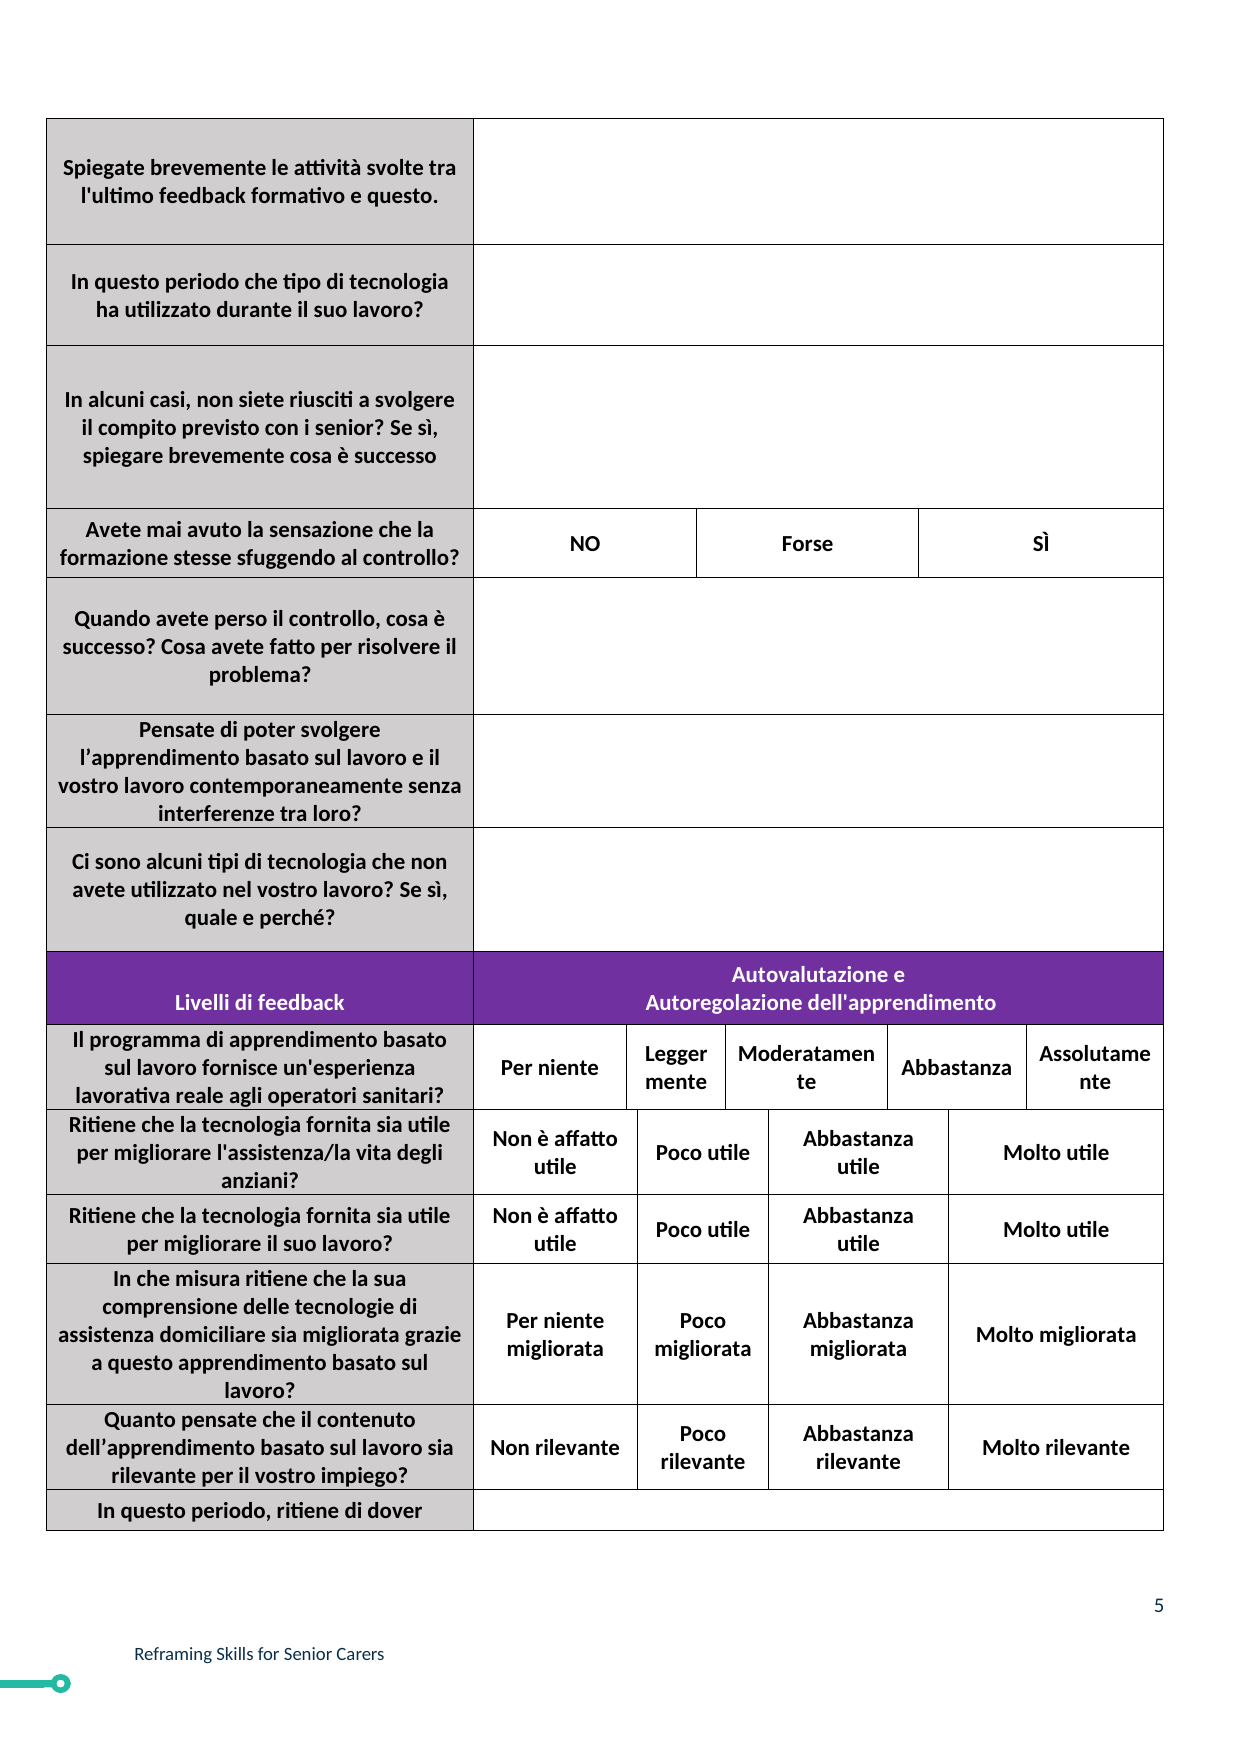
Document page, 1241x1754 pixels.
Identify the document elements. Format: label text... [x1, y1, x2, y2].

table_cell Abbastanza rilevante [769, 1405, 948, 1489]
table_cell Non è affatto utile [474, 1195, 637, 1263]
table_cell Non è affatto utile [474, 1110, 637, 1194]
table_cell Molto migliorata [949, 1264, 1163, 1404]
table_cell [474, 578, 1163, 714]
table_cell Quanto pensate che il contenuto dell’apprendimento basato sul lavoro sia rilevante per il vostro impiego? [47, 1405, 473, 1489]
table_cell Poco migliorata [638, 1264, 768, 1404]
table_cell [474, 346, 1163, 508]
table_cell SÌ [919, 509, 1163, 577]
table_cell Quando avete perso il controllo, cosa è successo? Cosa avete fatto per risolvere il problema? [47, 578, 473, 714]
table_cell In alcuni casi, non siete riusciti a svolgere il compito previsto con i senior? Se sì, spiegare brevemente cosa è successo [47, 346, 473, 508]
table_cell [474, 245, 1163, 345]
table_cell Livelli di feedback [47, 952, 473, 1024]
table_cell NO [474, 509, 696, 577]
table_cell In che misura ritiene che la sua comprensione delle tecnologie di assistenza domiciliare sia migliorata grazie a questo apprendimento basato sul lavoro? [47, 1264, 473, 1404]
table_cell Poco rilevante [638, 1405, 768, 1489]
table_cell Autovalutazione e Autoregolazione dell'apprendimento [474, 952, 1163, 1024]
table_cell In questo periodo che tipo di tecnologia ha utilizzato durante il suo lavoro? [47, 245, 473, 345]
table_cell Pensate di poter svolgere l’apprendimento basato sul lavoro e il vostro lavoro contemporaneamente senza interferenze tra loro? [47, 715, 473, 827]
table_cell Abbastanza migliorata [769, 1264, 948, 1404]
table_cell Ritiene che la tecnologia fornita sia utile per migliorare l'assistenza/la vita degli anziani? [47, 1110, 473, 1194]
table_cell Ci sono alcuni tipi di tecnologia che non avete utilizzato nel vostro lavoro? Se sì, quale e perché? [47, 828, 473, 951]
table_cell Assolutamente [1027, 1025, 1163, 1109]
table_cell [474, 1490, 1163, 1530]
table_cell Il programma di apprendimento basato sul lavoro fornisce un'esperienza lavorativa reale agli operatori sanitari? [47, 1025, 473, 1109]
table_cell Molto utile [949, 1195, 1163, 1263]
table_cell Abbastanza [888, 1025, 1026, 1109]
table_cell Molto rilevante [949, 1405, 1163, 1489]
table_cell Spiegate brevemente le attività svolte tra l'ultimo feedback formativo e questo. [47, 119, 473, 244]
table_cell [474, 828, 1163, 951]
table_cell Moderatamente [726, 1025, 887, 1109]
table_cell Abbastanza utile [769, 1195, 948, 1263]
table_cell Molto utile [949, 1110, 1163, 1194]
table_cell Per niente migliorata [474, 1264, 637, 1404]
table_cell [474, 119, 1163, 244]
table_cell Forse [697, 509, 918, 577]
table_cell Avete mai avuto la sensazione che la formazione stesse sfuggendo al controllo? [47, 509, 473, 577]
table_cell Poco utile [638, 1110, 768, 1194]
table_cell Abbastanza utile [769, 1110, 948, 1194]
table_cell Leggermente [627, 1025, 725, 1109]
table_cell Poco utile [638, 1195, 768, 1263]
table_cell Per niente [474, 1025, 626, 1109]
table_cell Ritiene che la tecnologia fornita sia utile per migliorare il suo lavoro? [47, 1195, 473, 1263]
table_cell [47, 1490, 473, 1530]
table_cell [474, 715, 1163, 827]
table_cell Non rilevante [474, 1405, 637, 1489]
